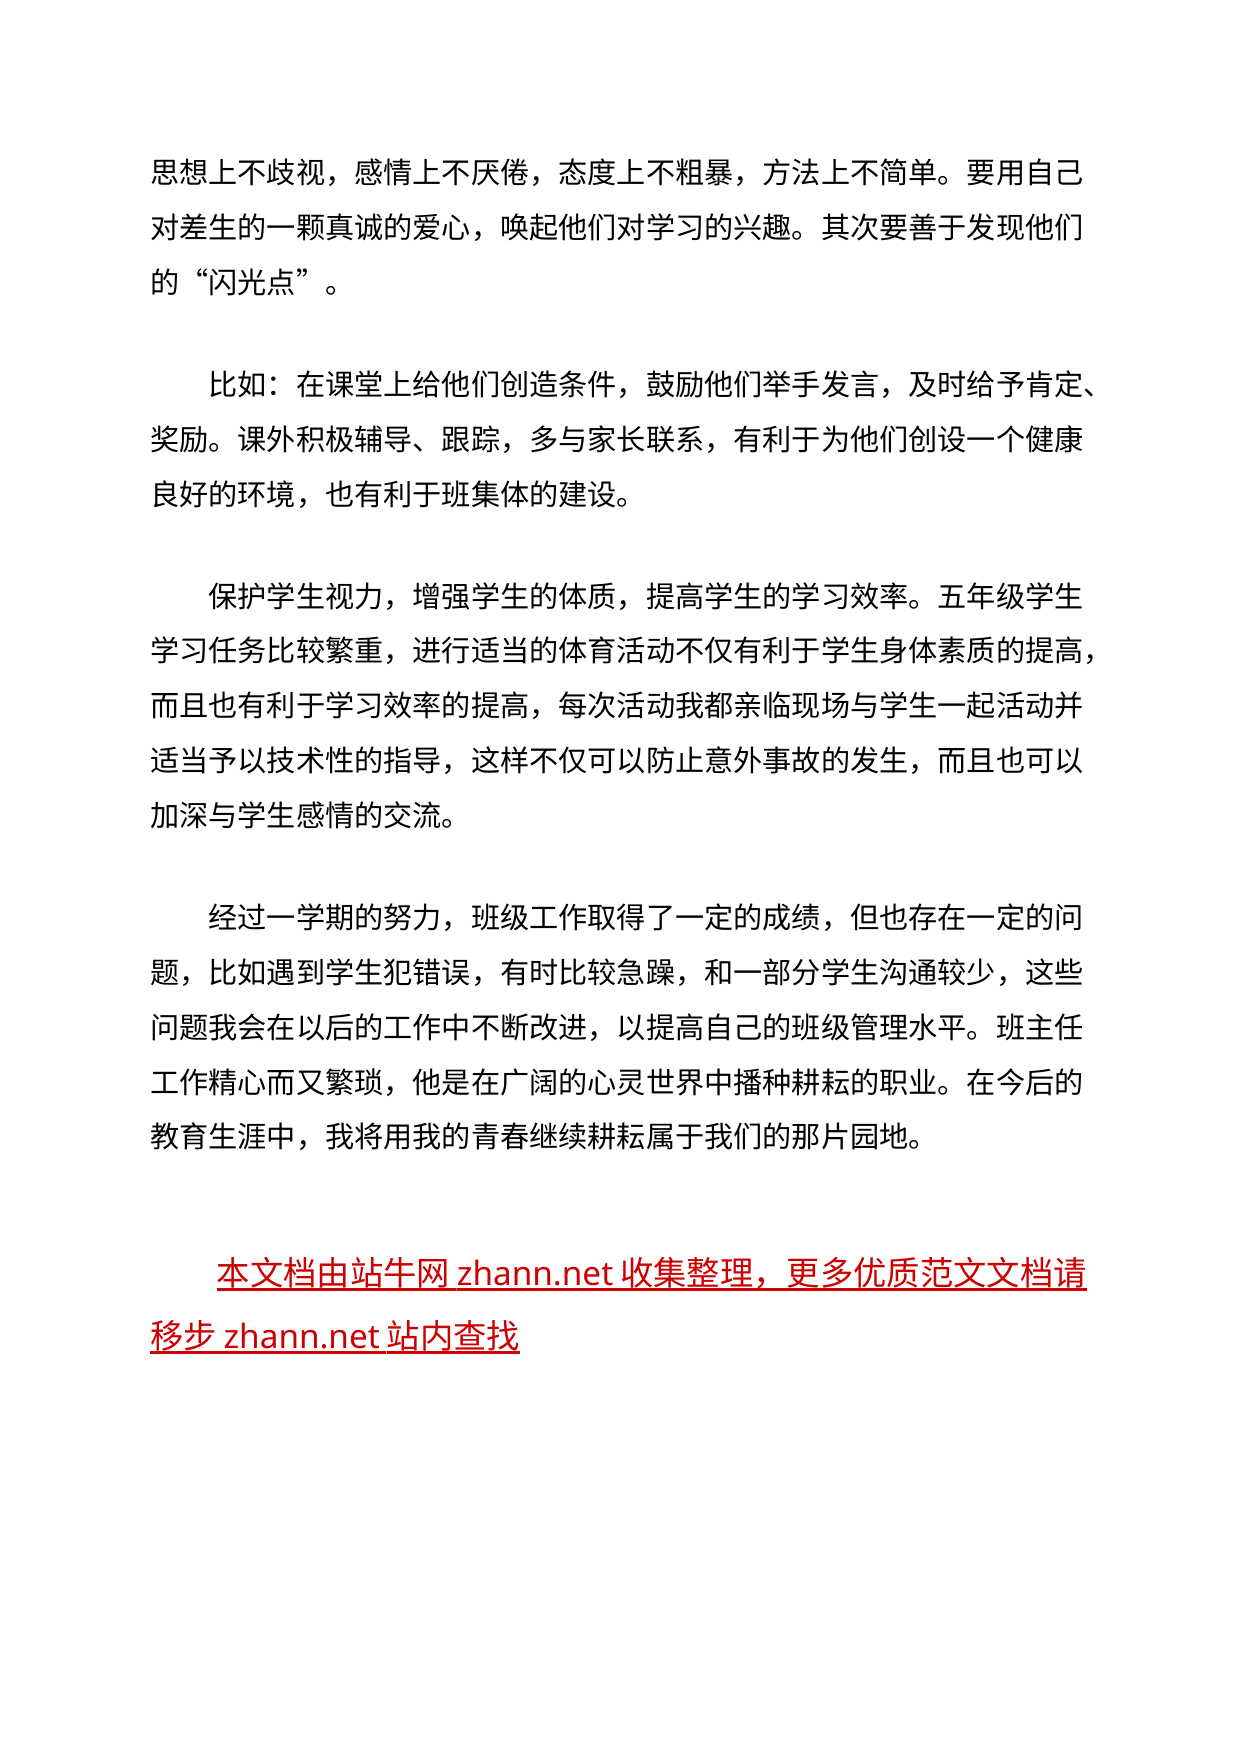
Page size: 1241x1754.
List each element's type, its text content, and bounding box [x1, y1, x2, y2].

text 经过一学期的努力，班级工作取得了一定的成绩，但也存在一定的问题，比如遇到学生犯错误，有时比较急躁，和一部分学生沟通较少，这些问题我会在以后的工作中不断改进，以提高自己的班级管理水平。班主任工作精心而又繁琐，他是在广阔的心灵世界中播种耕耘的职业。在今后的教育生涯中，我将用我的青春继续耕耘属于我们的那片园地。 [150, 894, 1090, 1156]
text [150, 150, 1090, 302]
text 保护学生视力，增强学生的体质，提高学生的学习效率。五年级学生学习任务比较繁重，进行适当的体育活动不仅有利于学生身体素质的提高，而且也有利于学习效率的提高，每次活动我都亲临现场与学生一起活动并适当予以技术性的指导，这样不仅可以防止意外事故的发生，而且也可以加深与学生感情的交流。 [150, 573, 1090, 835]
text 本文档由站牛网zhann.net收集整理，更多优质范文文档请移步zhann.net站内查找 [150, 1247, 1090, 1358]
text 比如：在课堂上给他们创造条件，鼓励他们举手发言，及时给予肯定、奖励。课外积极辅导、跟踪，多与家长联系，有利于为他们创设一个健康良好的环境，也有利于班集体的建设。 [150, 362, 1090, 514]
